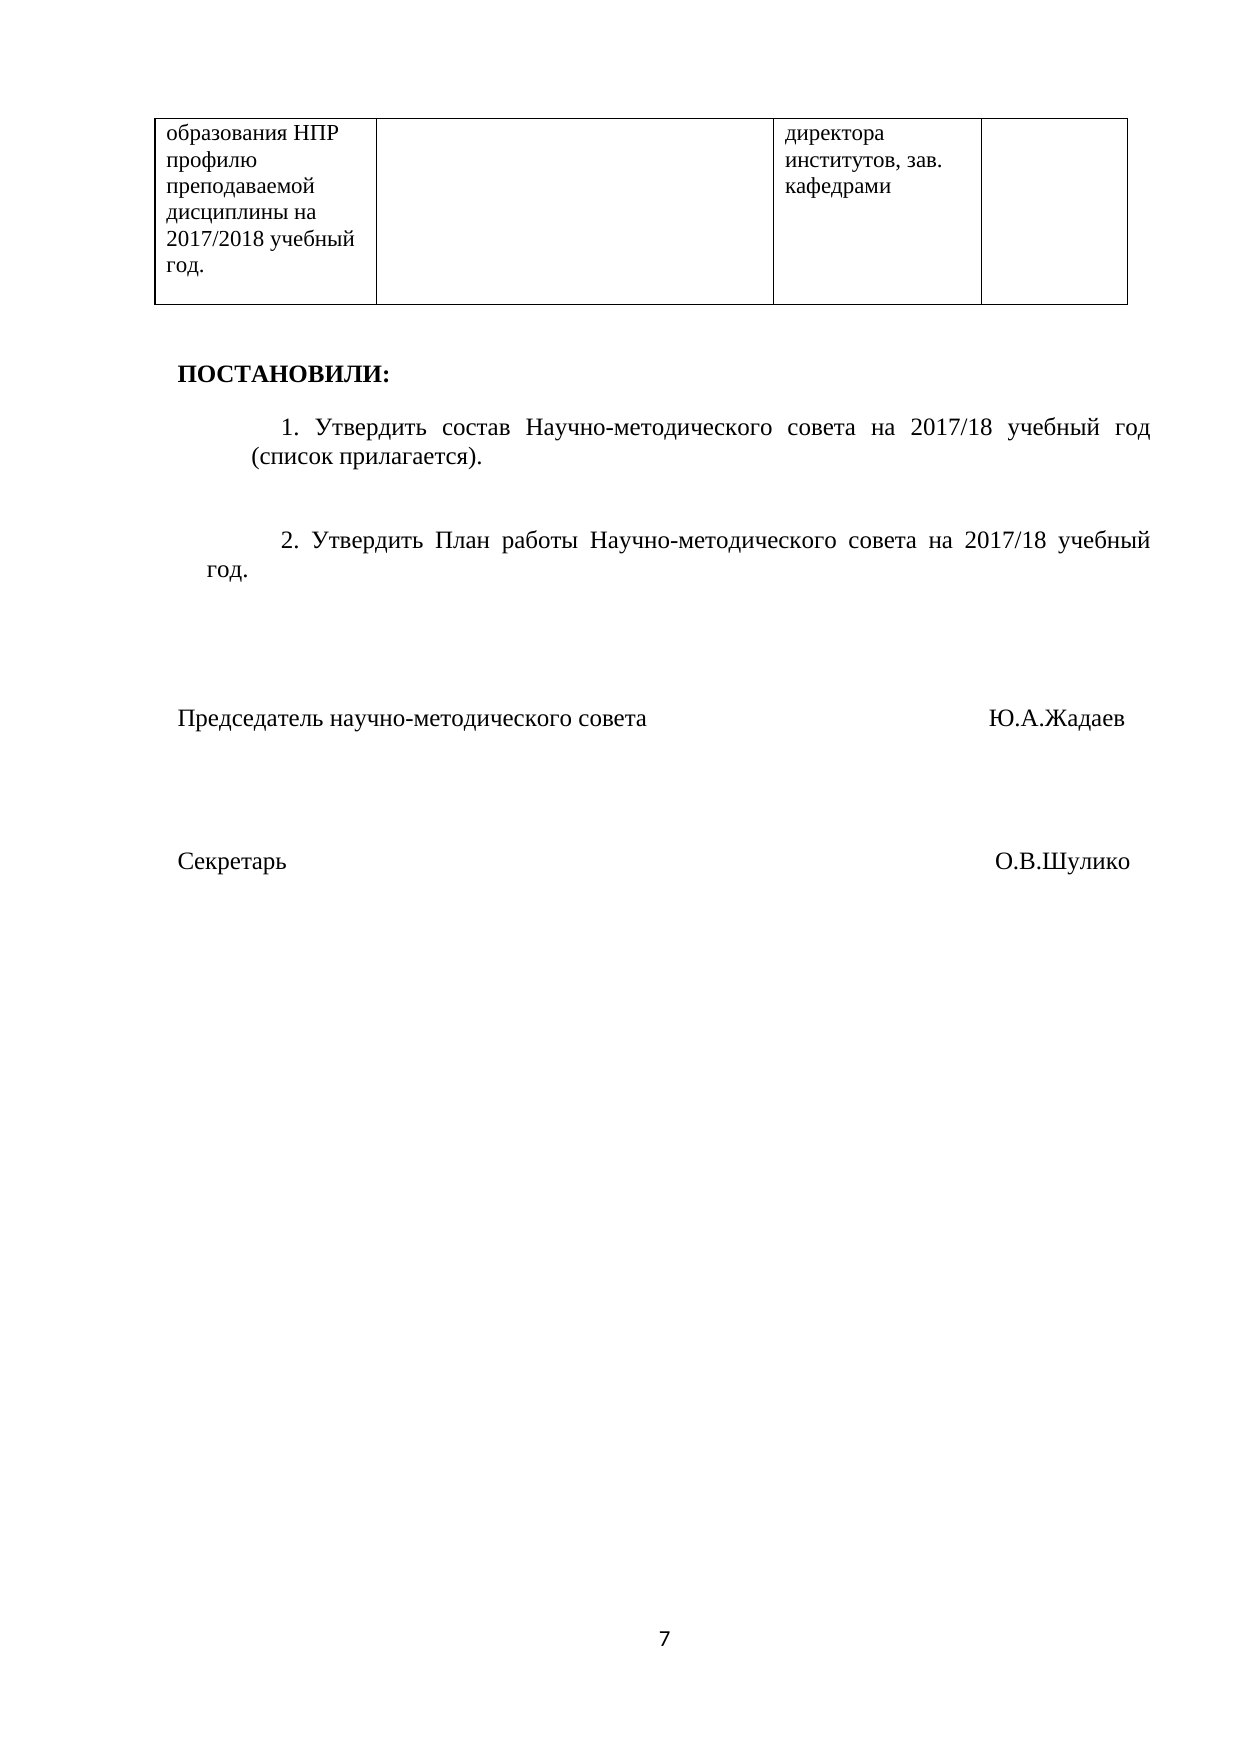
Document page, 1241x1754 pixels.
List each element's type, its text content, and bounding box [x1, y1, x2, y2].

text ПОСТАНОВИЛИ: [177, 359, 1152, 387]
text 2. Утвердить План работы Научно-методического совета на 2017/18 учебный год. [207, 526, 1152, 583]
text 1. Утвердить состав Научно-методического совета на 2017/18 учебный год (список прилагается). [251, 412, 1152, 470]
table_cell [774, 119, 981, 304]
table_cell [377, 119, 773, 304]
text Секретарь О.В.Шулико [177, 846, 1152, 875]
text Председатель научно-методического совета Ю.А.Жадаев [177, 703, 1152, 732]
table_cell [156, 119, 376, 304]
table_cell [982, 119, 1127, 304]
